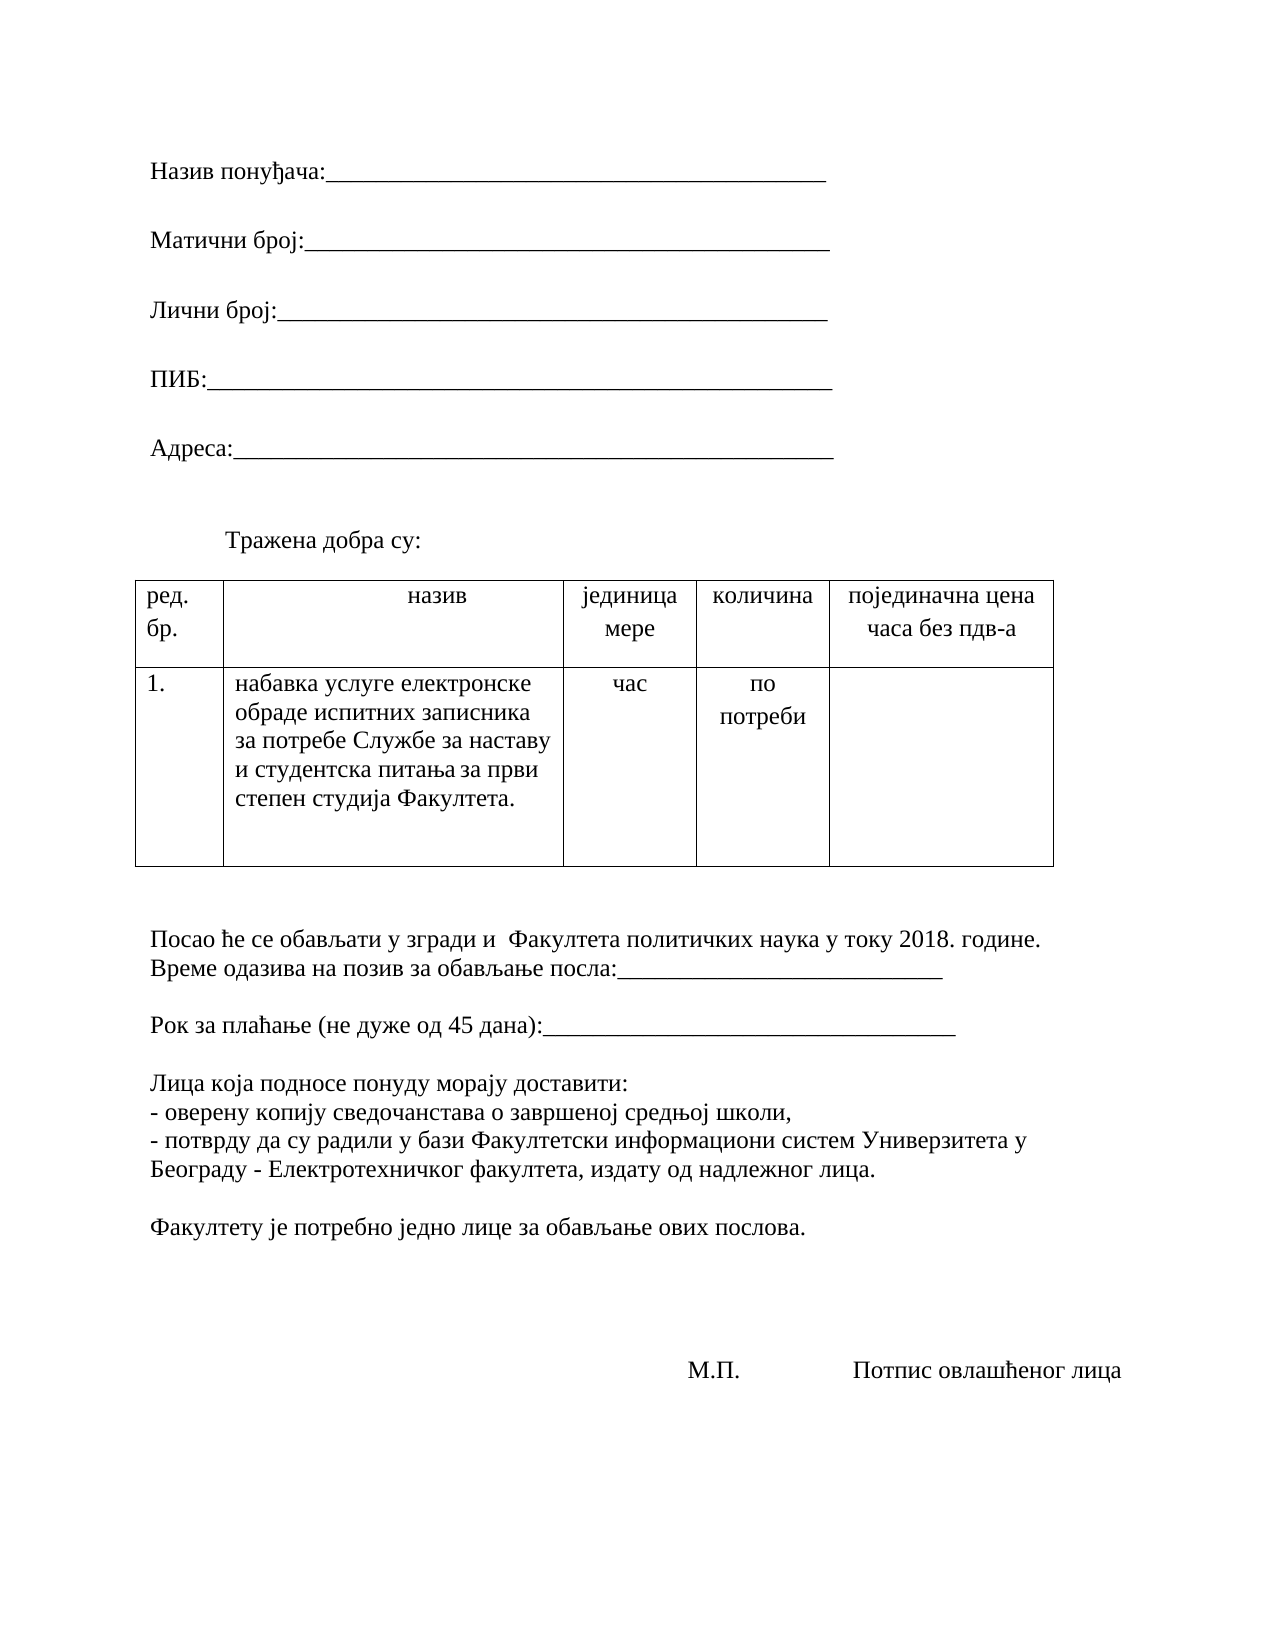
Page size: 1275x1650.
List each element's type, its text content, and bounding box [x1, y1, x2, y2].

table_header ред. бр. [136, 581, 223, 667]
table_header назив [224, 581, 563, 667]
text Посао ће се обављати у згради и Факултета политичких наука у току 2018. године. [150, 924, 1125, 953]
text Факултету је потребно једно лице за обављање ових послова. [150, 1212, 1125, 1240]
text - потврду да су радили у бази Факултетски информациони систем Универзитета у Београду - Електротехничког факултета, издату од надлежног лица. [150, 1125, 1125, 1183]
text Лични број:____________________________________________ [150, 295, 1125, 323]
table_header јединица мере [564, 581, 696, 667]
table_cell 1. [136, 668, 223, 866]
table_header количина [697, 581, 829, 667]
table_cell набавка услуге електронскe обрадe испитних записника за потребе Службе за наставу и студентска питања за први степен студија Факултета. [224, 668, 563, 866]
table_cell по потреби [697, 668, 829, 866]
table_cell [830, 668, 1053, 866]
text Рок за плаћање (не дуже од 45 дана):_________________________________ [150, 1010, 1125, 1039]
table_cell час [564, 668, 696, 866]
text Назив понуђача:________________________________________ [150, 156, 1125, 185]
list Тражена добра су: [225, 526, 1125, 554]
text Матични број:__________________________________________ [150, 225, 1125, 254]
text Лица која подносе понуду морају доставити: [150, 1068, 1125, 1097]
text ПИБ:__________________________________________________ [150, 364, 1125, 393]
text Адреса:________________________________________________ [150, 433, 1125, 462]
text М.П. Потпис овлашћеног лица [150, 1355, 1125, 1384]
text Време одазива на позив за обављање посла:__________________________ [150, 953, 1125, 982]
table_header појединачна цена часа без пдв-а [830, 581, 1053, 667]
text - оверену копију сведочанстава о завршеној средњој школи, [150, 1097, 1125, 1125]
